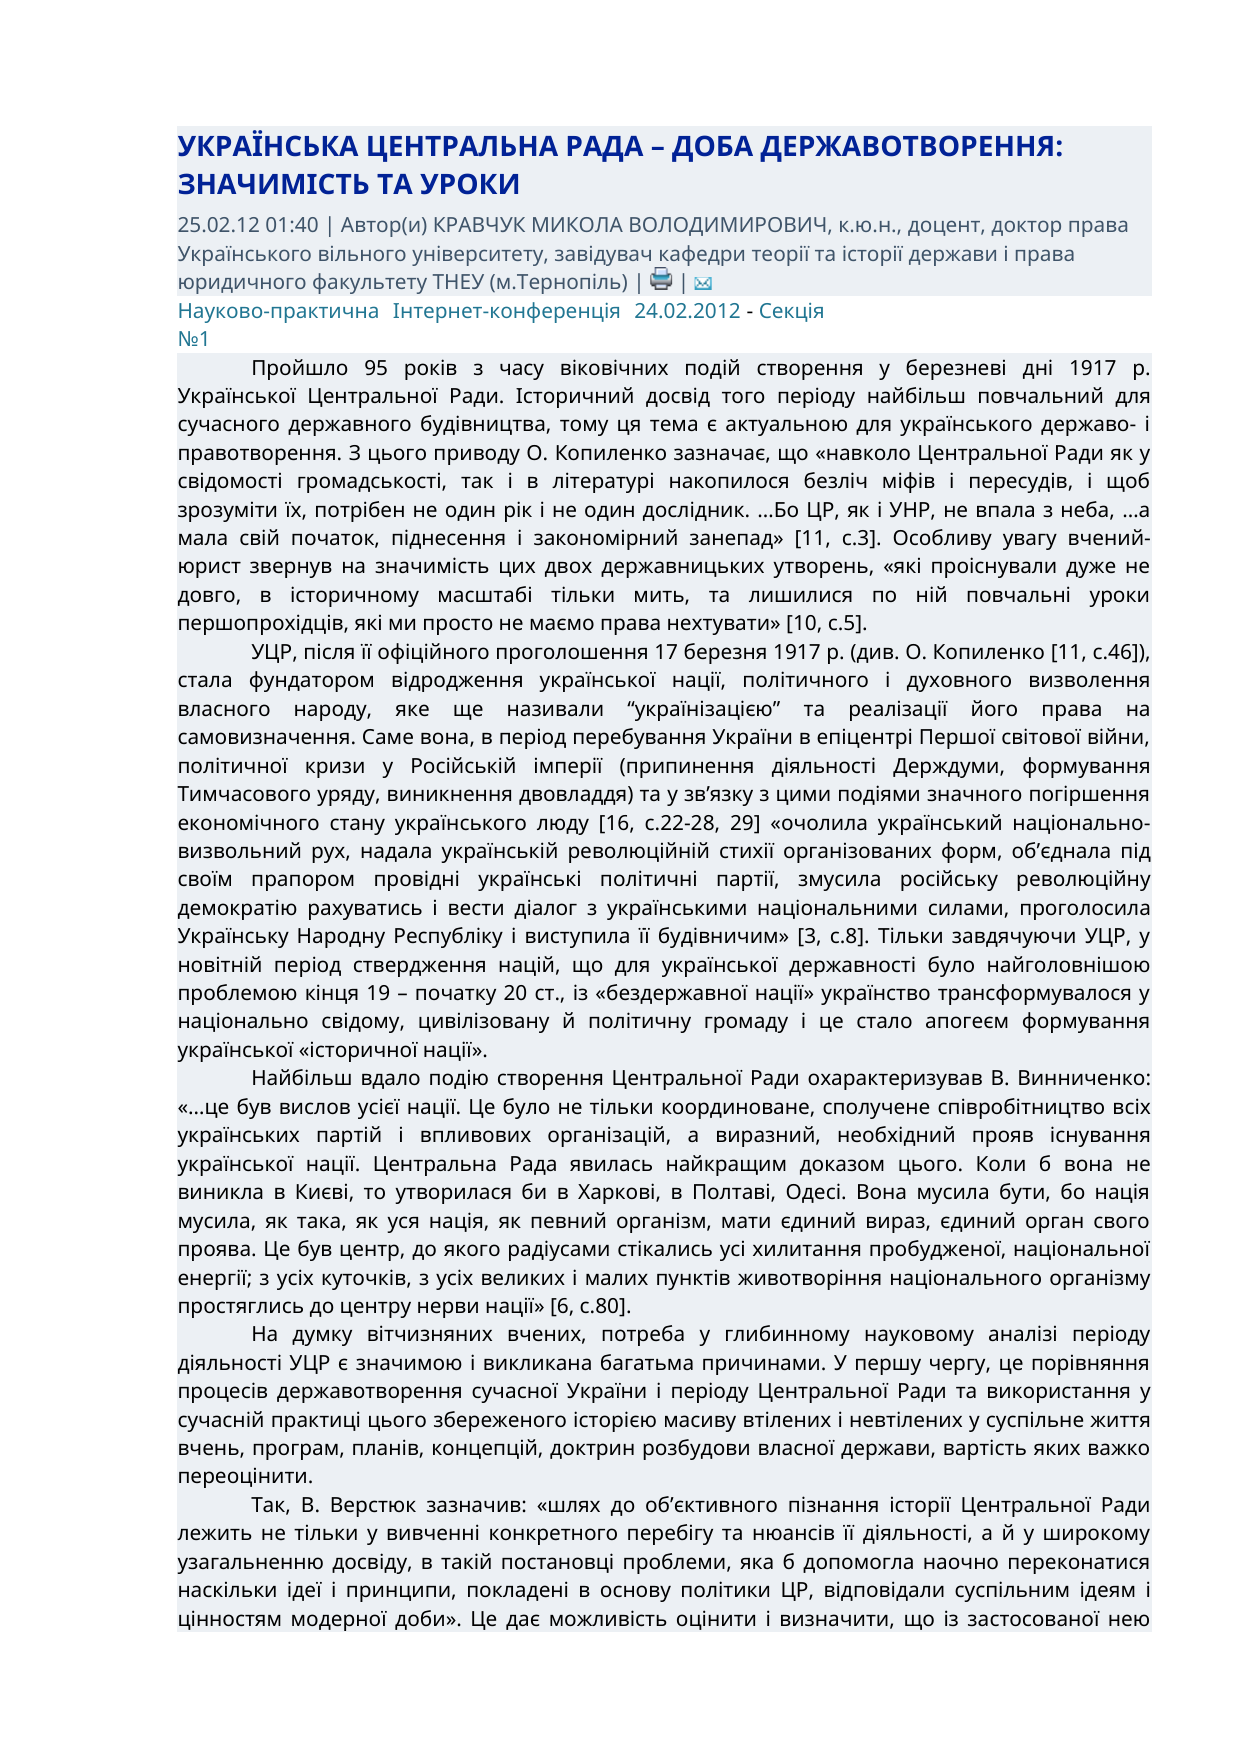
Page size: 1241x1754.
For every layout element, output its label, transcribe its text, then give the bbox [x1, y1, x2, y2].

picture [694, 277, 712, 290]
text На думку вітчизняних вчених, потреба у глибинному науковому аналізі періоду діяльності УЦР є значимою і викликана багатьма причинами. У першу чергу, це порівняння процесів державотворення сучасної України і періоду Центральної Ради та використання у сучасній практиці цього збереженого історією масиву втілених і невтілених у суспільне життя вчень, програм, планів, концепцій, доктрин розбудови власної держави, вартість яких важко переоцінити. [177, 1319, 1152, 1490]
table_header Науково-практична Інтернет-конференція 24.02.2012 - Секція №1 [177, 296, 824, 353]
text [177, 1490, 1152, 1632]
text Найбільш вдало подію створення Центральної Ради охарактеризував В. Винниченко: «…це був вислов усієї нації. Це було не тільки координоване, сполучене співробітництво всіх українських партій і впливових організацій, а виразний, необхідний прояв існування української нації. Центральна Рада явилась найкращим доказом цього. Коли б вона не виникла в Києві, то утворилася би в Харкові, в Полтаві, Одесі. Вона мусила бути, бо нація мусила, як така, як уся нація, як певний організм, мати єдиний вираз, єдиний орган свого проява. Це був центр, до якого радіусами стікались усі хилитання пробудженої, національної енергії; з усіх куточків, з усіх великих і малих пунктів животворіння національного організму простяглись до центру нерви нації» [6, с.80]. [177, 1063, 1152, 1319]
text Пройшло 95 років з часу віковічних подій створення у березневі дні 1917 р. Української Центральної Ради. Історичний досвід того періоду найбільш повчальний для сучасного державного будівництва, тому ця тема є актуальною для українського державо- і правотворення. З цього приводу О. Копиленко зазначає, що «навколо Центральної Ради як у свідомості громадськості, так і в літературі накопилося безліч міфів і пересудів, і щоб зрозуміти їх, потрібен не один рік і не один дослідник. …Бо ЦР, як і УНР, не впала з неба, …а мала свій початок, піднесення і закономірний занепад» [11, с.3]. Особливу увагу вчений-юрист звернув на значимість цих двох державницьких утворень, «які проіснували дуже не довго, в історичному масштабі тільки мить, та лишилися по ній повчальні уроки першопрохідців, які ми просто не маємо права нехтувати» [10, с.5]. [177, 353, 1152, 637]
picture [650, 267, 673, 290]
text УКРАЇНСЬКА ЦЕНТРАЛЬНА РАДА – ДОБА ДЕРЖАВОТВОРЕННЯ: ЗНАЧИМІСТЬ ТА УРОКИ [177, 126, 1152, 203]
text УЦР, після її офіційного проголошення 17 березня 1917 р. (див. О. Копиленко [11, с.46]), стала фундатором відродження української нації, політичного і духовного визволення власного народу, яке ще називали “українізацією” та реалізації його права на самовизначення. Саме вона, в період перебування України в епіцентрі Першої світової війни, політичної кризи у Російській імперії (припинення діяльності Держдуми, формування Тимчасового уряду, виникнення двовладдя) та у зв’язку з цими подіями значного погіршення економічного стану українського люду [16, с.22-28, 29] «очолила український національно-визвольний рух, надала українській революційній стихії організованих форм, об’єднала під своїм прапором провідні українські політичні партії, змусила російську революційну демократію рахуватись і вести діалог з українськими національними силами, проголосила Українську Народну Республіку і виступила її будівничим» [3, c.8]. Тільки завдячуючи УЦР, у новітній період ствердження націй, що для української державності було найголовнішою проблемою кінця 19 – початку 20 ст., із «бездержавної нації» українство трансформувалося у національно свідому, цивілізовану й політичну громаду і це стало апогеєм формування української «історичної нації». [177, 637, 1152, 1063]
text 25.02.12 01:40 | Автор(и) КРАВЧУК МИКОЛА ВОЛОДИМИРОВИЧ, к.ю.н., доцент, доктор права Українського вільного університету, завідувач кафедри теорії та історії держави і права юридичного факультету ТНЕУ (м.Тернопіль) | | [177, 210, 1152, 296]
